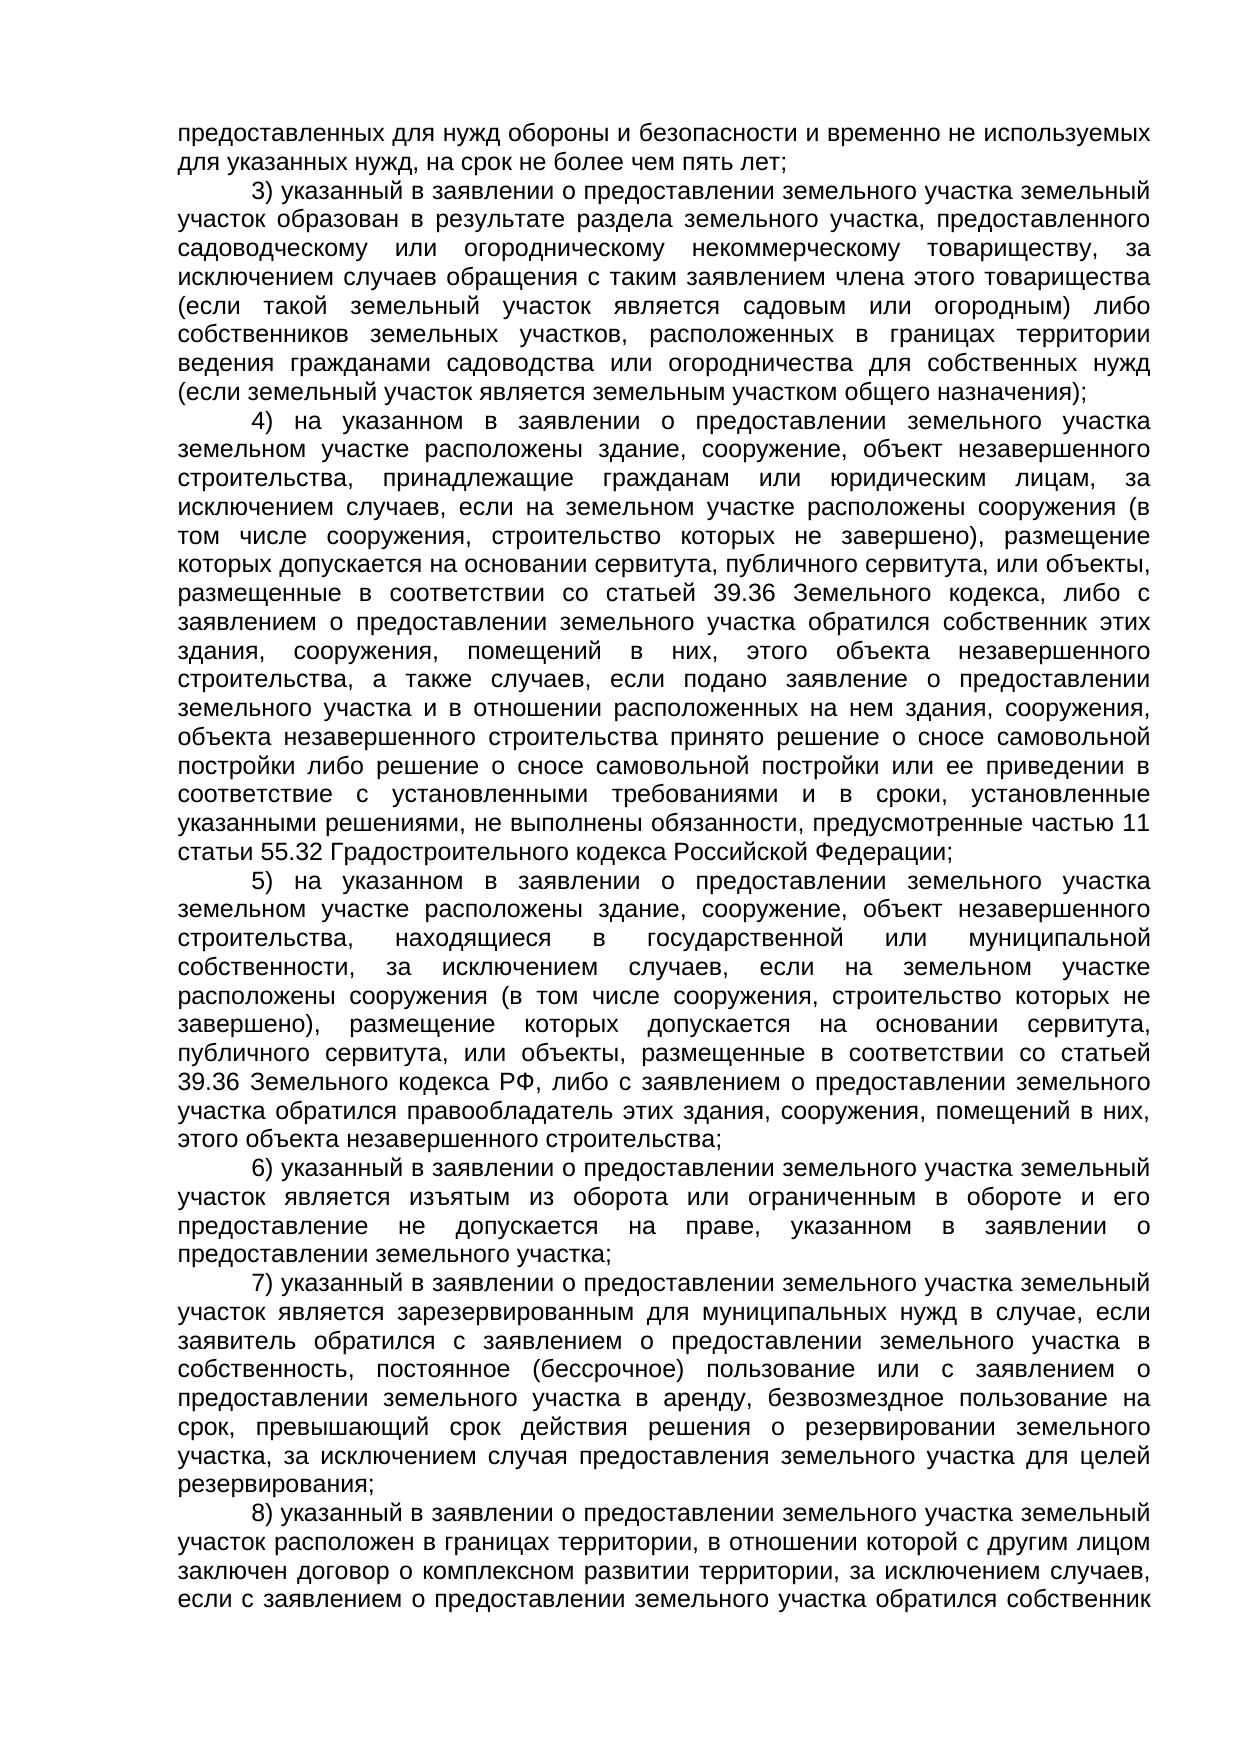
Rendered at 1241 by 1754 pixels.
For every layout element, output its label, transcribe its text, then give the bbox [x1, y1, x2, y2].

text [177, 1498, 1152, 1613]
text 7) указанный в заявлении о предоставлении земельного участка земельный участок является зарезервированным для муниципальных нужд в случае, если заявитель обратился с заявлением о предоставлении земельного участка в собственность, постоянное (бессрочное) пользование или с заявлением о предоставлении земельного участка в аренду, безвозмездное пользование на срок, превышающий срок действия решения о резервировании земельного участка, за исключением случая предоставления земельного участка для целей резервирования; [177, 1268, 1152, 1498]
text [177, 118, 1152, 176]
text 6) указанный в заявлении о предоставлении земельного участка земельный участок является изъятым из оборота или ограниченным в обороте и его предоставление не допускается на праве, указанном в заявлении о предоставлении земельного участка; [177, 1153, 1152, 1268]
text 3) указанный в заявлении о предоставлении земельного участка земельный участок образован в результате раздела земельного участка, предоставленного садоводческому или огородническому некоммерческому товариществу, за исключением случаев обращения с таким заявлением члена этого товарищества (если такой земельный участок является садовым или огородным) либо собственников земельных участков, расположенных в границах территории ведения гражданами садоводства или огородничества для собственных нужд (если земельный участок является земельным участком общего назначения); [177, 176, 1152, 406]
text 5) на указанном в заявлении о предоставлении земельного участка земельном участке расположены здание, сооружение, объект незавершенного строительства, находящиеся в государственной или муниципальной собственности, за исключением случаев, если на земельном участке расположены сооружения (в том числе сооружения, строительство которых не завершено), размещение которых допускается на основании сервитута, публичного сервитута, или объекты, размещенные в соответствии со статьей 39.36 Земельного кодекса РФ, либо с заявлением о предоставлении земельного участка обратился правообладатель этих здания, сооружения, помещений в них, этого объекта незавершенного строительства; [177, 866, 1152, 1153]
text 4) на указанном в заявлении о предоставлении земельного участка земельном участке расположены здание, сооружение, объект незавершенного строительства, принадлежащие гражданам или юридическим лицам, за исключением случаев, если на земельном участке расположены сооружения (в том числе сооружения, строительство которых не завершено), размещение которых допускается на основании сервитута, публичного сервитута, или объекты, размещенные в соответствии со статьей 39.36 Земельного кодекса, либо с заявлением о предоставлении земельного участка обратился собственник этих здания, сооружения, помещений в них, этого объекта незавершенного строительства, а также случаев, если подано заявление о предоставлении земельного участка и в отношении расположенных на нем здания, сооружения, объекта незавершенного строительства принято решение о сносе самовольной постройки либо решение о сносе самовольной постройки или ее приведении в соответствие с установленными требованиями и в сроки, установленные указанными решениями, не выполнены обязанности, предусмотренные частью 11 статьи 55.32 Градостроительного кодекса Российской Федерации; [177, 406, 1152, 866]
